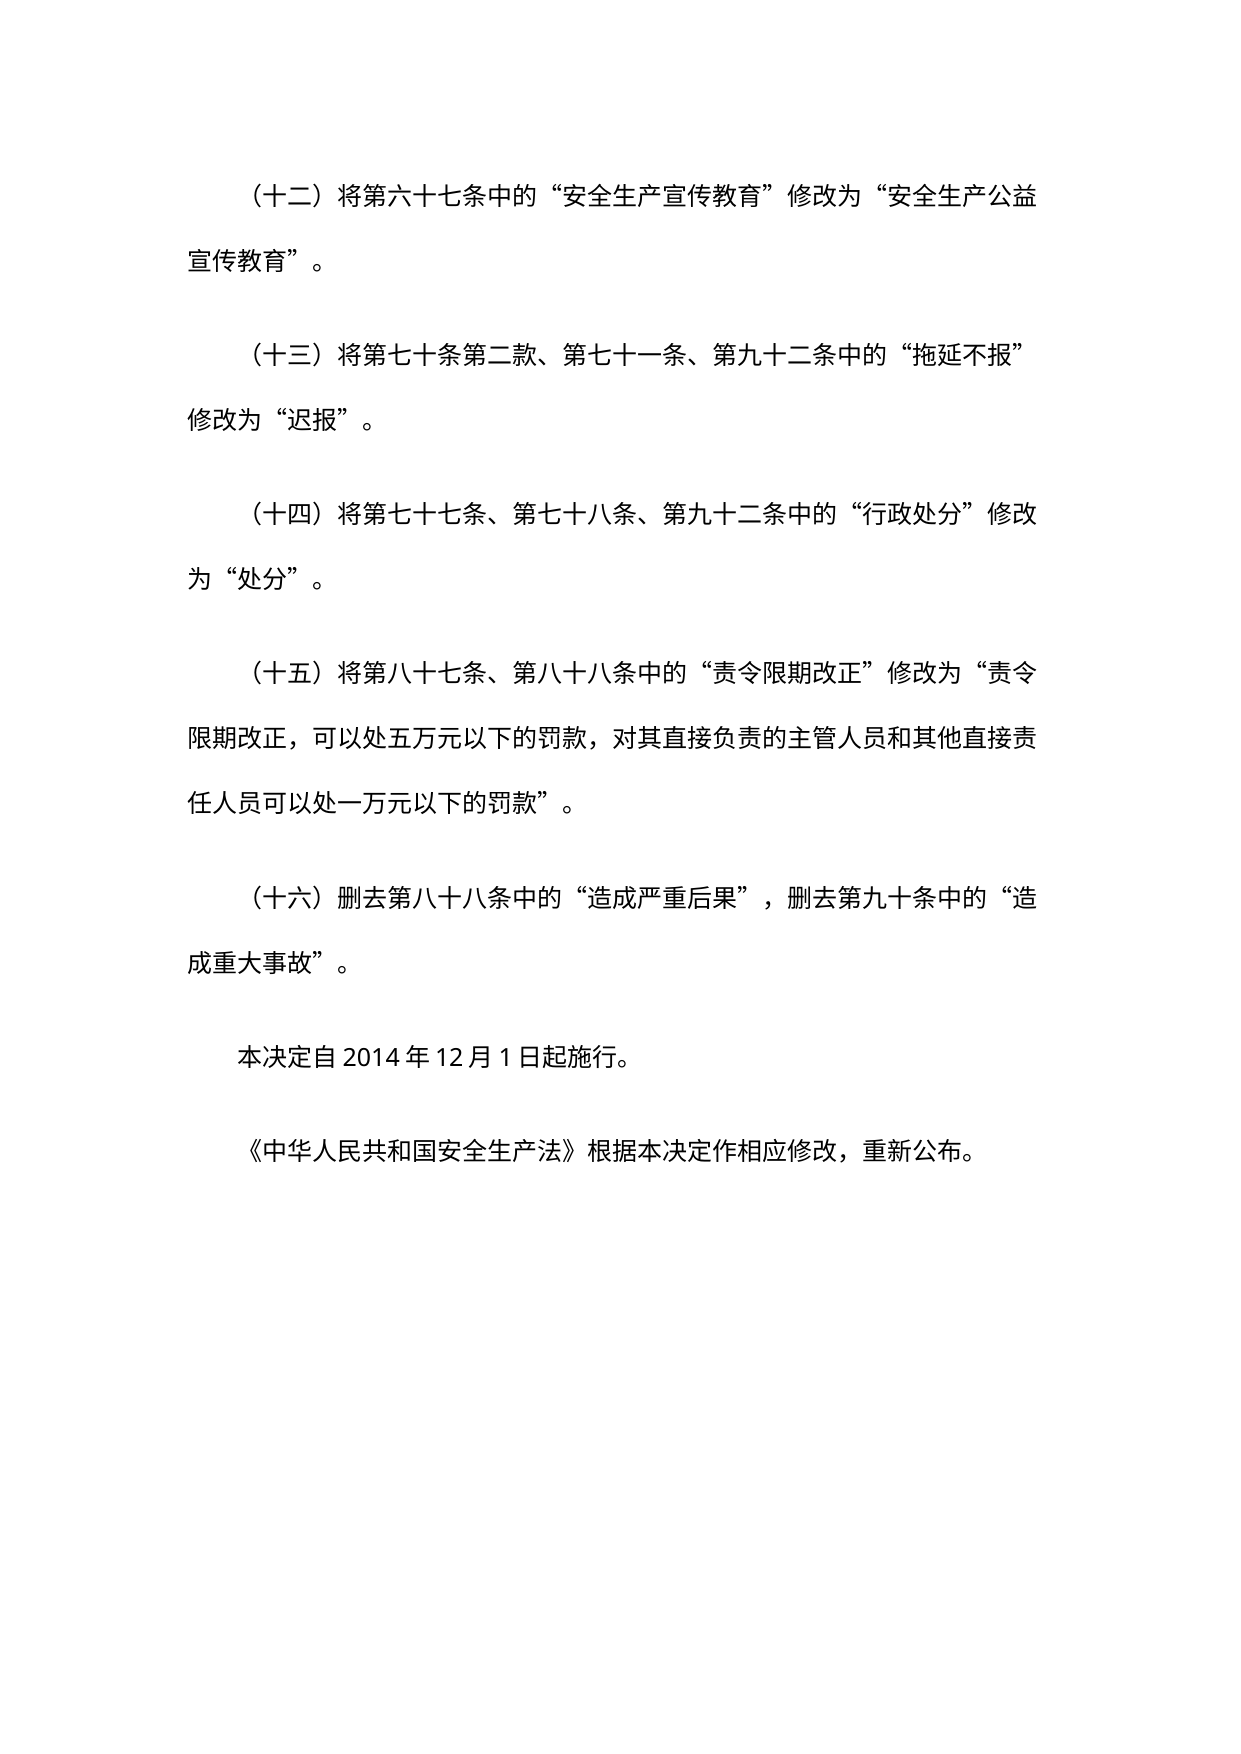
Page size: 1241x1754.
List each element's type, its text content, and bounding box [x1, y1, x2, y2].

text （十二）将第六十七条中的“安全生产宣传教育”修改为“安全生产公益宣传教育”。 [187, 162, 1053, 292]
text （十三）将第七十条第二款、第七十一条、第九十二条中的“拖延不报”修改为“迟报”。 [187, 321, 1053, 451]
text （十六）删去第八十八条中的“造成严重后果”，删去第九十条中的“造成重大事故”。 [187, 864, 1053, 994]
text （十五）将第八十七条、第八十八条中的“责令限期改正”修改为“责令限期改正，可以处五万元以下的罚款，对其直接负责的主管人员和其他直接责任人员可以处一万元以下的罚款”。 [187, 639, 1053, 834]
text （十四）将第七十七条、第七十八条、第九十二条中的“行政处分”修改为“处分”。 [187, 480, 1053, 610]
text 本决定自2014年12月1日起施行。 [187, 1023, 1053, 1088]
text 《中华人民共和国安全生产法》根据本决定作相应修改，重新公布。 [187, 1117, 1053, 1182]
